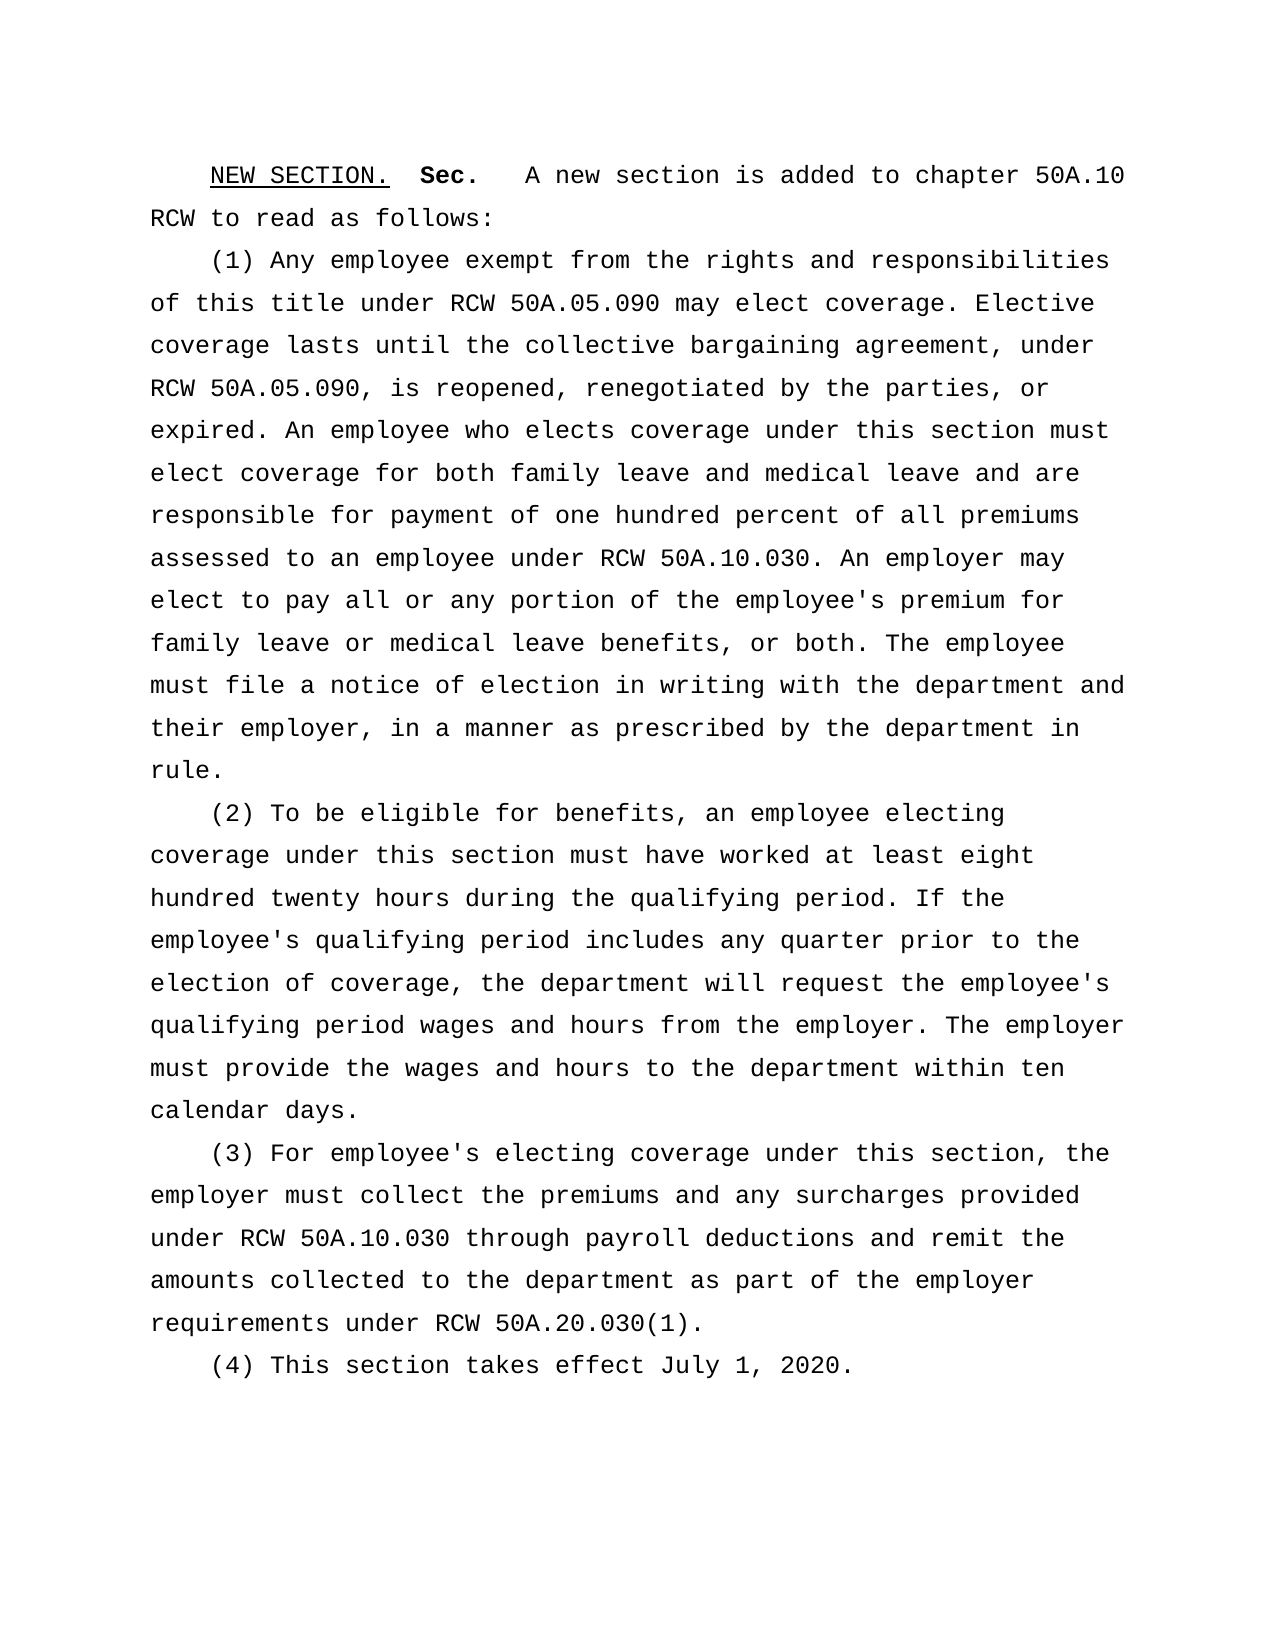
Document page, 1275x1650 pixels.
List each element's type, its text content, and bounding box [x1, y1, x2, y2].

text (2) To be eligible for benefits, an employee electing coverage under this section must have worked at least eight hundred twenty hours during the qualifying period. If the employee's qualifying period includes any quarter prior to the election of coverage, the department will request the employee's qualifying period wages and hours from the employer. The employer must provide the wages and hours to the department within ten calendar days. [150, 787, 1125, 1127]
text (1) Any employee exempt from the rights and responsibilities of this title under RCW 50A.05.090 may elect coverage. Elective coverage lasts until the collective bargaining agreement, under RCW 50A.05.090, is reopened, renegotiated by the parties, or expired. An employee who elects coverage under this section must elect coverage for both family leave and medical leave and are responsible for payment of one hundred percent of all premiums assessed to an employee under RCW 50A.10.030. An employer may elect to pay all or any portion of the employee's premium for family leave or medical leave benefits, or both. The employee must file a notice of election in writing with the department and their employer, in a manner as prescribed by the department in rule. [150, 235, 1125, 787]
text (3) For employee's electing coverage under this section, the employer must collect the premiums and any surcharges provided under RCW 50A.10.030 through payroll deductions and remit the amounts collected to the department as part of the employer requirements under RCW 50A.20.030(1). [150, 1127, 1125, 1340]
text (4) This section takes effect July 1, 2020. [150, 1340, 1125, 1382]
text NEW SECTION. Sec. A new section is added to chapter 50A.10 RCW to read as follows: [150, 150, 1125, 235]
